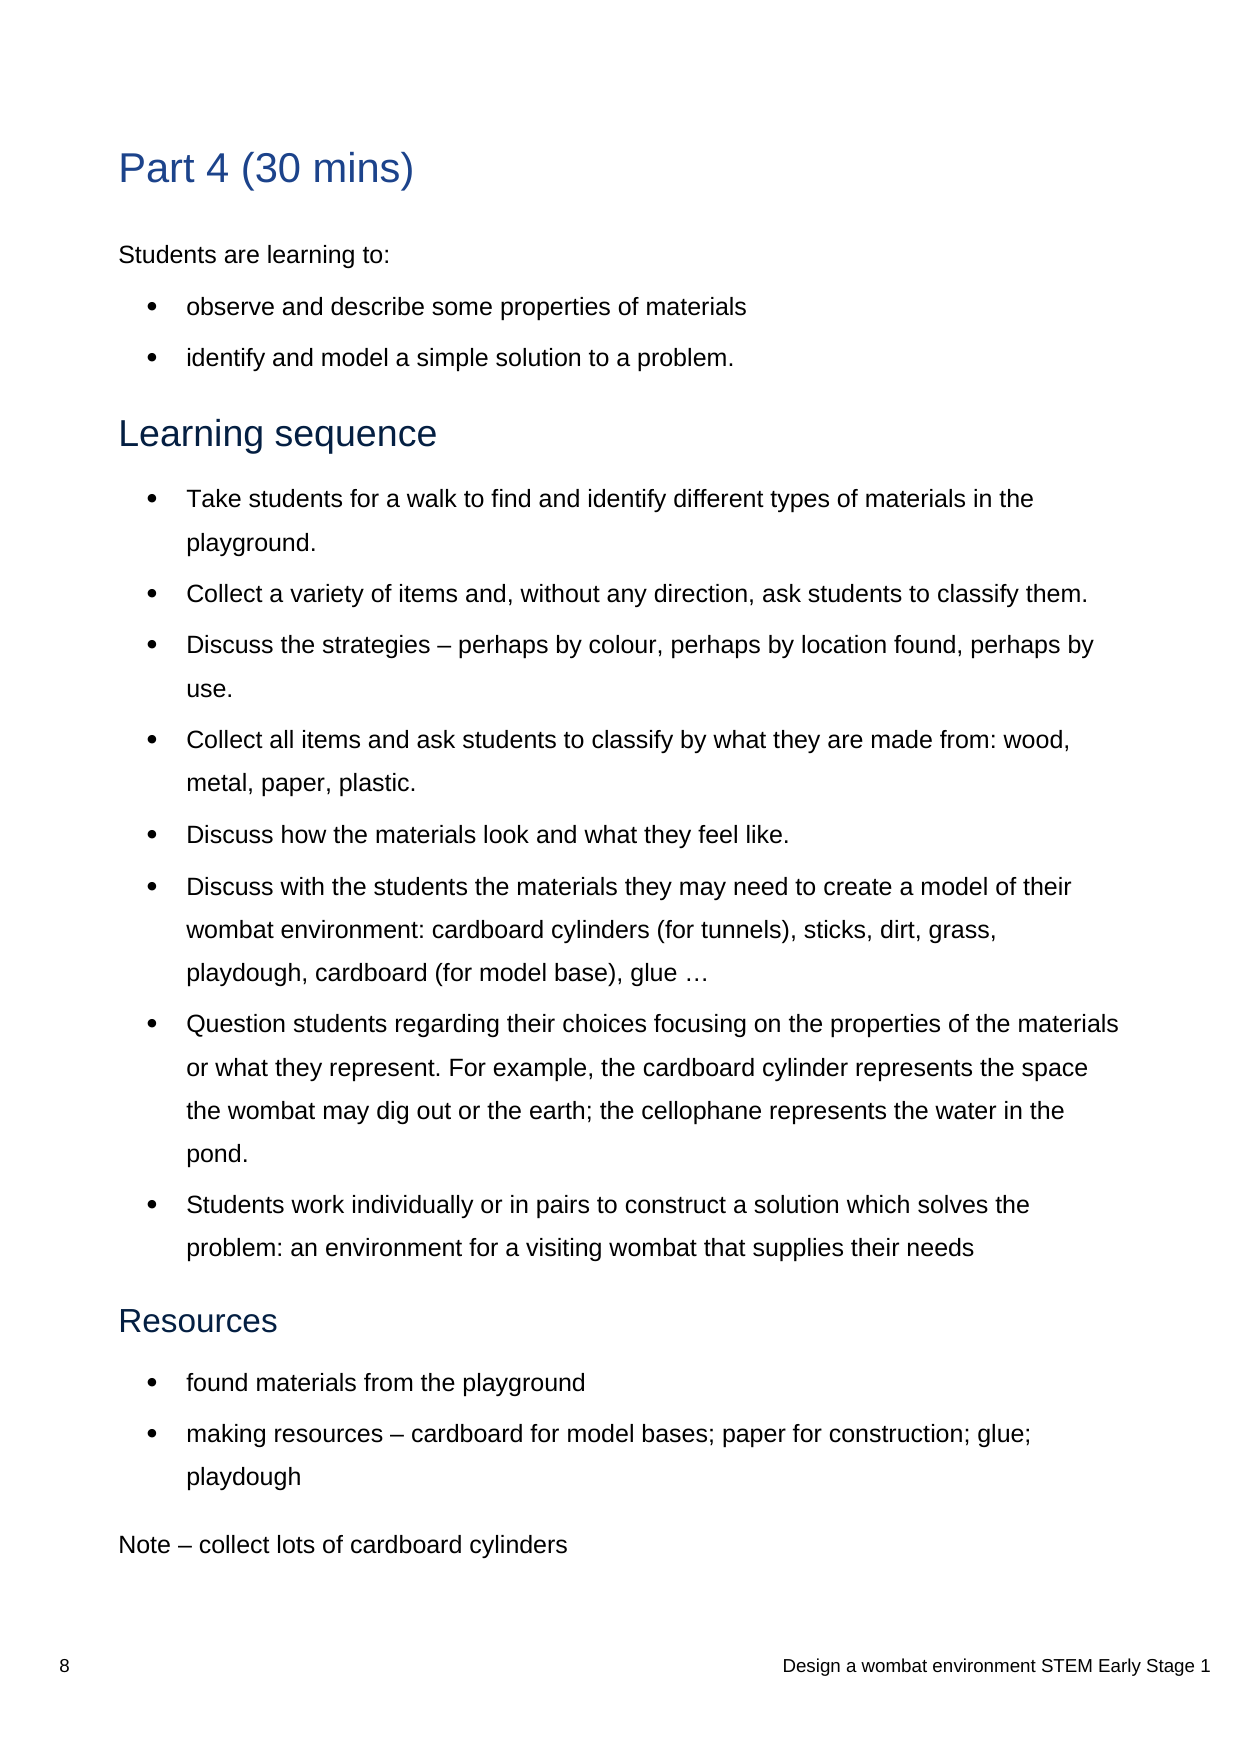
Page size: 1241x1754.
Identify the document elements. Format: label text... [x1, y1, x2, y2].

list Discuss how the materials look and what they feel like. [148, 820, 1122, 849]
subtitle Part 4 (30 mins) [118, 143, 1122, 191]
list Students work individually or in pairs to construct a solution which solves the problem: an environment for a visiting wombat that supplies their needs [148, 1190, 1122, 1262]
list Collect a variety of items and, without any direction, ask students to classify them. [148, 579, 1122, 608]
list observe and describe some properties of materials [148, 291, 1122, 320]
list making resources – cardboard for model bases; paper for construction; glue; playdough [148, 1419, 1122, 1491]
list found materials from the playground [148, 1367, 1122, 1396]
list Collect all items and ask students to classify by what they are made from: wood, metal, paper, plastic. [148, 725, 1122, 797]
subtitle Learning sequence [118, 411, 1122, 454]
list Discuss with the students the materials they may need to create a model of their wombat environment: cardboard cylinders (for tunnels), sticks, dirt, grass, playdough, cardboard (for model base), glue … [148, 871, 1122, 987]
list Take students for a walk to find and identify different types of materials in the playground. [148, 484, 1122, 556]
subtitle Resources [118, 1302, 1122, 1340]
text Note – collect lots of cardboard cylinders [118, 1530, 1122, 1559]
text Students are learning to: [118, 240, 1122, 269]
list Discuss the strategies – perhaps by colour, perhaps by location found, perhaps by use. [148, 631, 1122, 702]
list Question students regarding their choices focusing on the properties of the materials or what they represent. For example, the cardboard cylinder represents the space the wombat may dig out or the earth; the cellophane represents the water in the pond. [148, 1009, 1122, 1167]
list identify and model a simple solution to a problem. [148, 343, 1122, 372]
